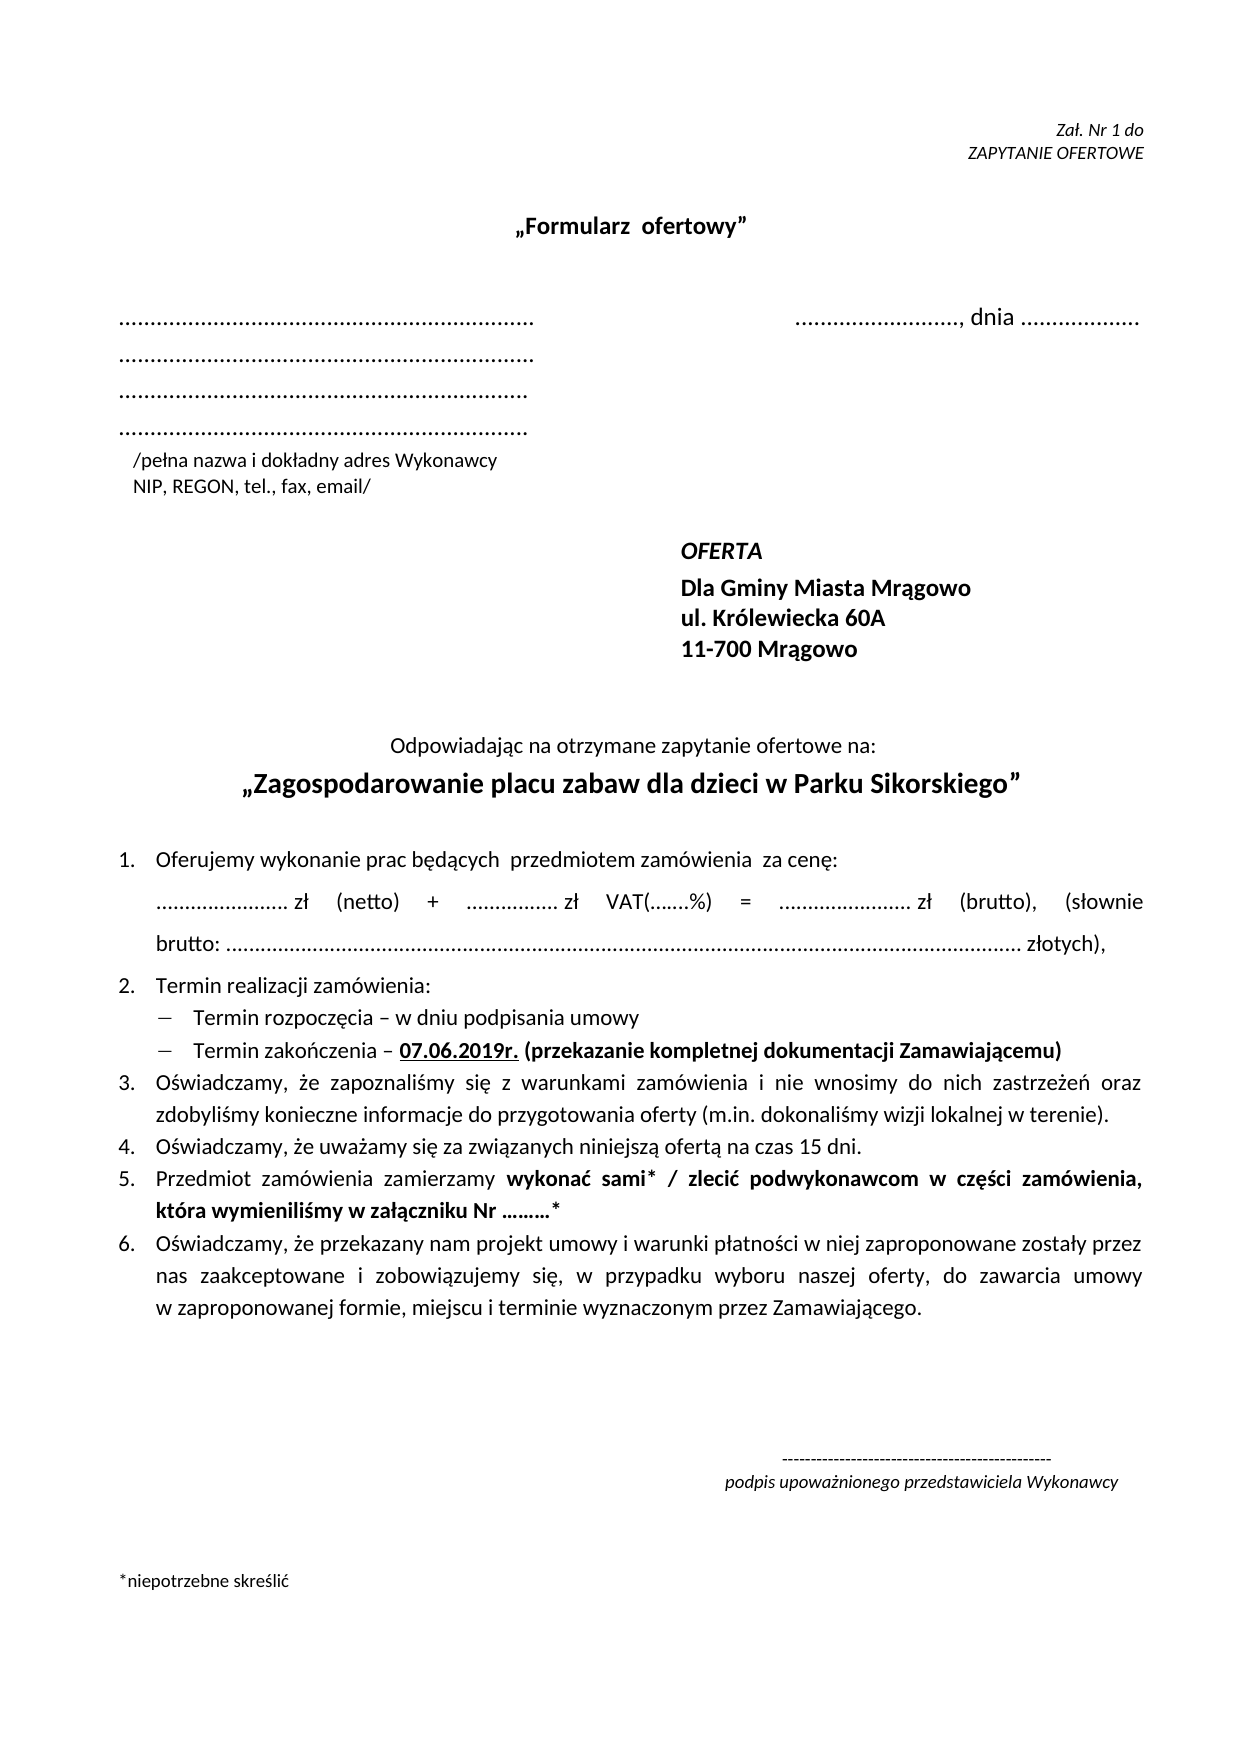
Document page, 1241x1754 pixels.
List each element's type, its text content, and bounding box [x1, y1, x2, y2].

text Odpowiadając na otrzymane zapytanie ofertowe na: [118, 731, 1144, 759]
list ....................... zł (netto) + ................ zł VAT(…....%) = ....................... zł (brutto), (słownie brutto: .......................................................................................................................................... złotych), [156, 887, 1144, 957]
subtitle Zał. Nr 1 do [118, 118, 1144, 141]
list Termin realizacji zamówienia: [118, 971, 1144, 999]
text ................................................................. [118, 411, 1144, 442]
list Termin rozpoczęcia – w dniu podpisania umowy [156, 1003, 1144, 1032]
text *niepotrzebne skreślić [118, 1570, 1144, 1593]
list Oświadczamy, że zapoznaliśmy się z warunkami zamówienia i nie wnosimy do nich zastrzeżeń oraz zdobyliśmy konieczne informacje do przygotowania oferty (m.in. dokonaliśmy wizji lokalnej w terenie). [118, 1068, 1144, 1128]
list Termin zakończenia – 07.06.2019r. (przekazanie kompletnej dokumentacji Zamawiającemu) [156, 1036, 1144, 1064]
text ................................................................. [118, 374, 1144, 405]
text ZAPYTANIE OFERTOWE [118, 141, 1144, 164]
text „Zagospodarowanie placu zabaw dla dzieci w Parku Sikorskiego” [118, 765, 1144, 801]
text .................................................................. .........................., dnia ................... [118, 301, 1144, 332]
text NIP, REGON, tel., fax, email/ [118, 473, 1144, 498]
text ul. Królewiecka 60A [681, 602, 1144, 633]
text .................................................................. [118, 338, 1144, 368]
text ----------------------------------------------- [118, 1447, 1144, 1470]
text podpis upoważnionego przedstawiciela Wykonawcy [118, 1470, 1144, 1493]
text 11-700 Mrągowo [681, 633, 1144, 663]
text „Formularz ofertowy” [118, 210, 1144, 240]
list Przedmiot zamówienia zamierzamy wykonać sami* / zlecić podwykonawcom w części zamówienia, która wymieniliśmy w załączniku Nr ………* [118, 1164, 1144, 1225]
subtitle OFERTA [681, 535, 1144, 566]
list Oferujemy wykonanie prac będących przedmiotem zamówienia za cenę: [118, 845, 1144, 873]
list Oświadczamy, że uważamy się za związanych niniejszą ofertą na czas 15 dni. [118, 1132, 1144, 1160]
list Oświadczamy, że przekazany nam projekt umowy i warunki płatności w niej zaproponowane zostały przez nas zaakceptowane i zobowiązujemy się, w przypadku wyboru naszej oferty, do zawarcia umowy w zaproponowanej formie, miejscu i terminie wyznaczonym przez Zamawiającego. [118, 1229, 1144, 1321]
text /pełna nazwa i dokładny adres Wykonawcy [118, 448, 1144, 473]
text Dla Gminy Miasta Mrągowo [681, 572, 1144, 602]
